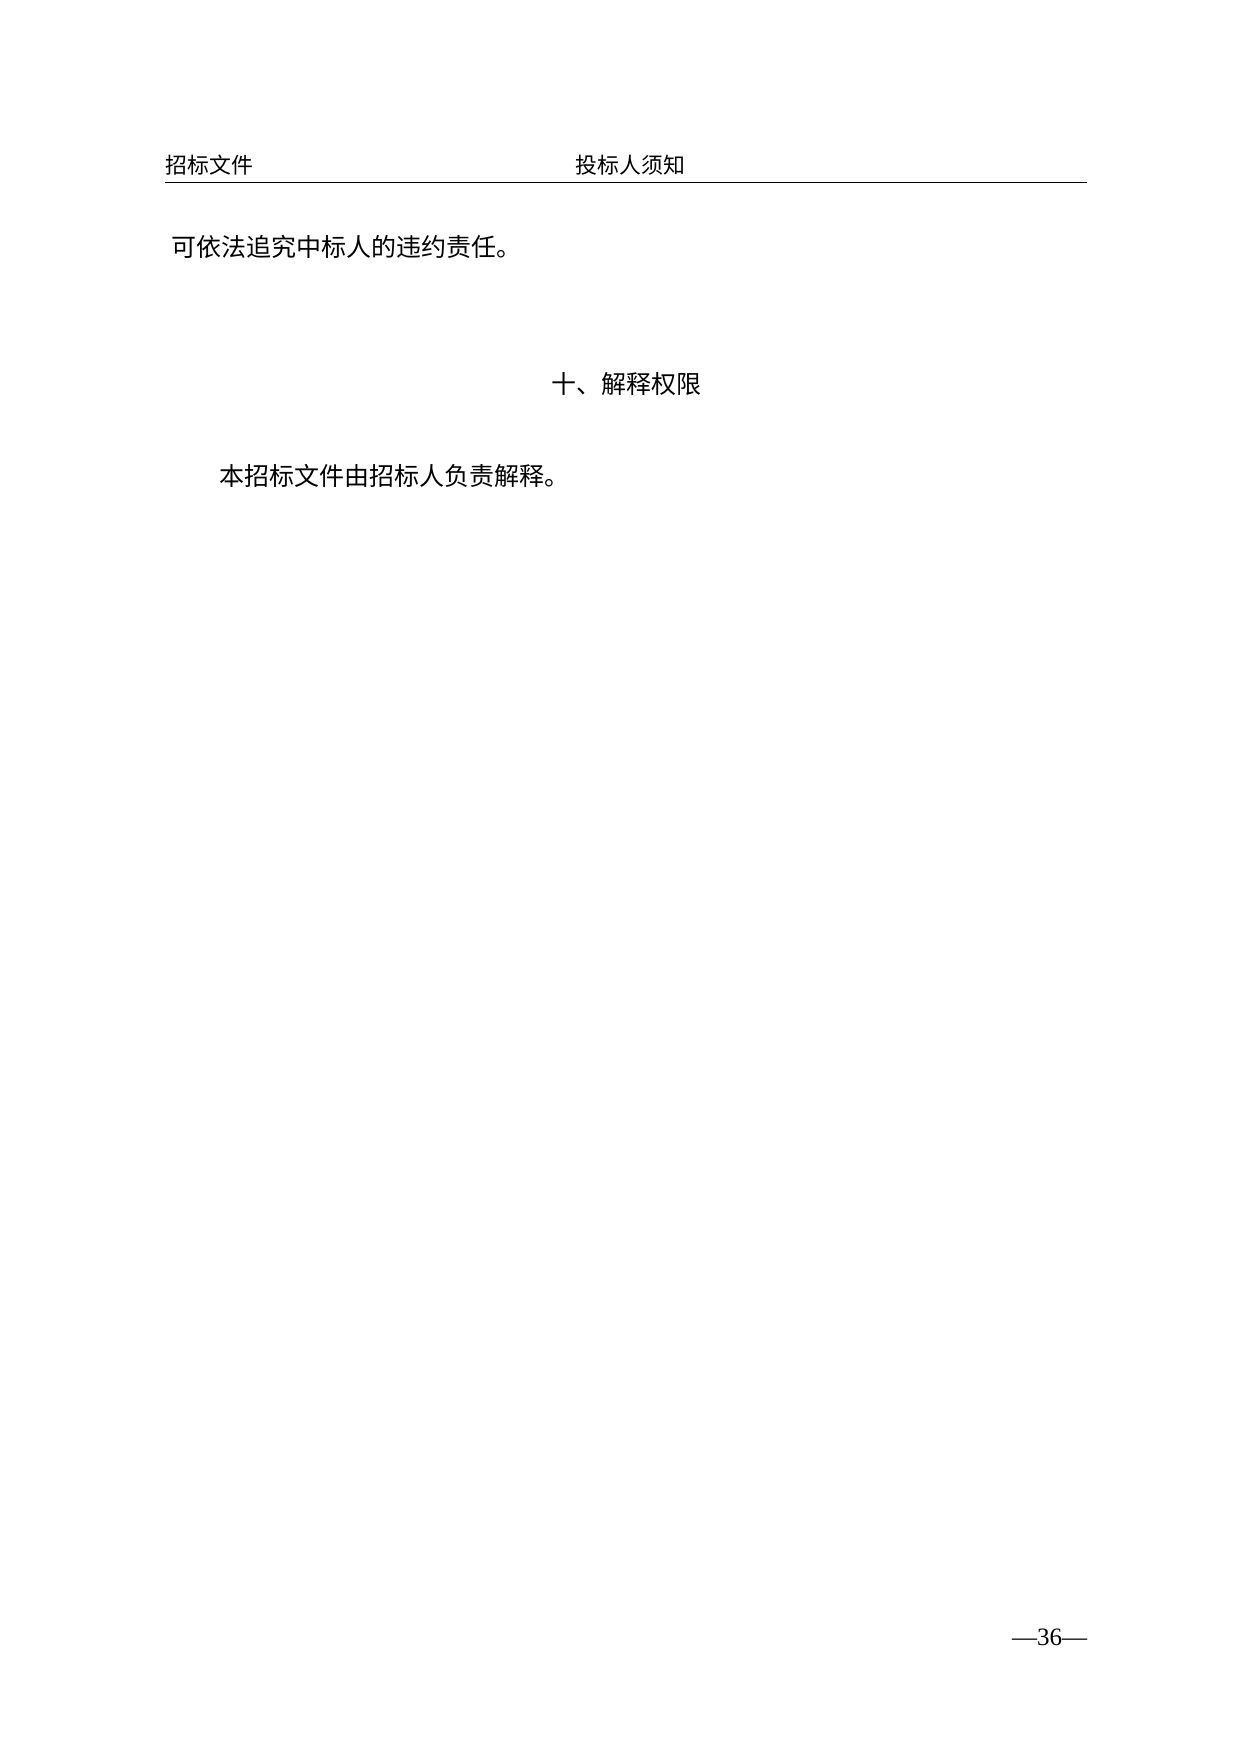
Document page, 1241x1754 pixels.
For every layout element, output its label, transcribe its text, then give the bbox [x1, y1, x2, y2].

text 十、解释权限 [171, 357, 1081, 403]
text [171, 219, 1081, 265]
text 本招标文件由招标人负责解释。 [171, 448, 1081, 494]
